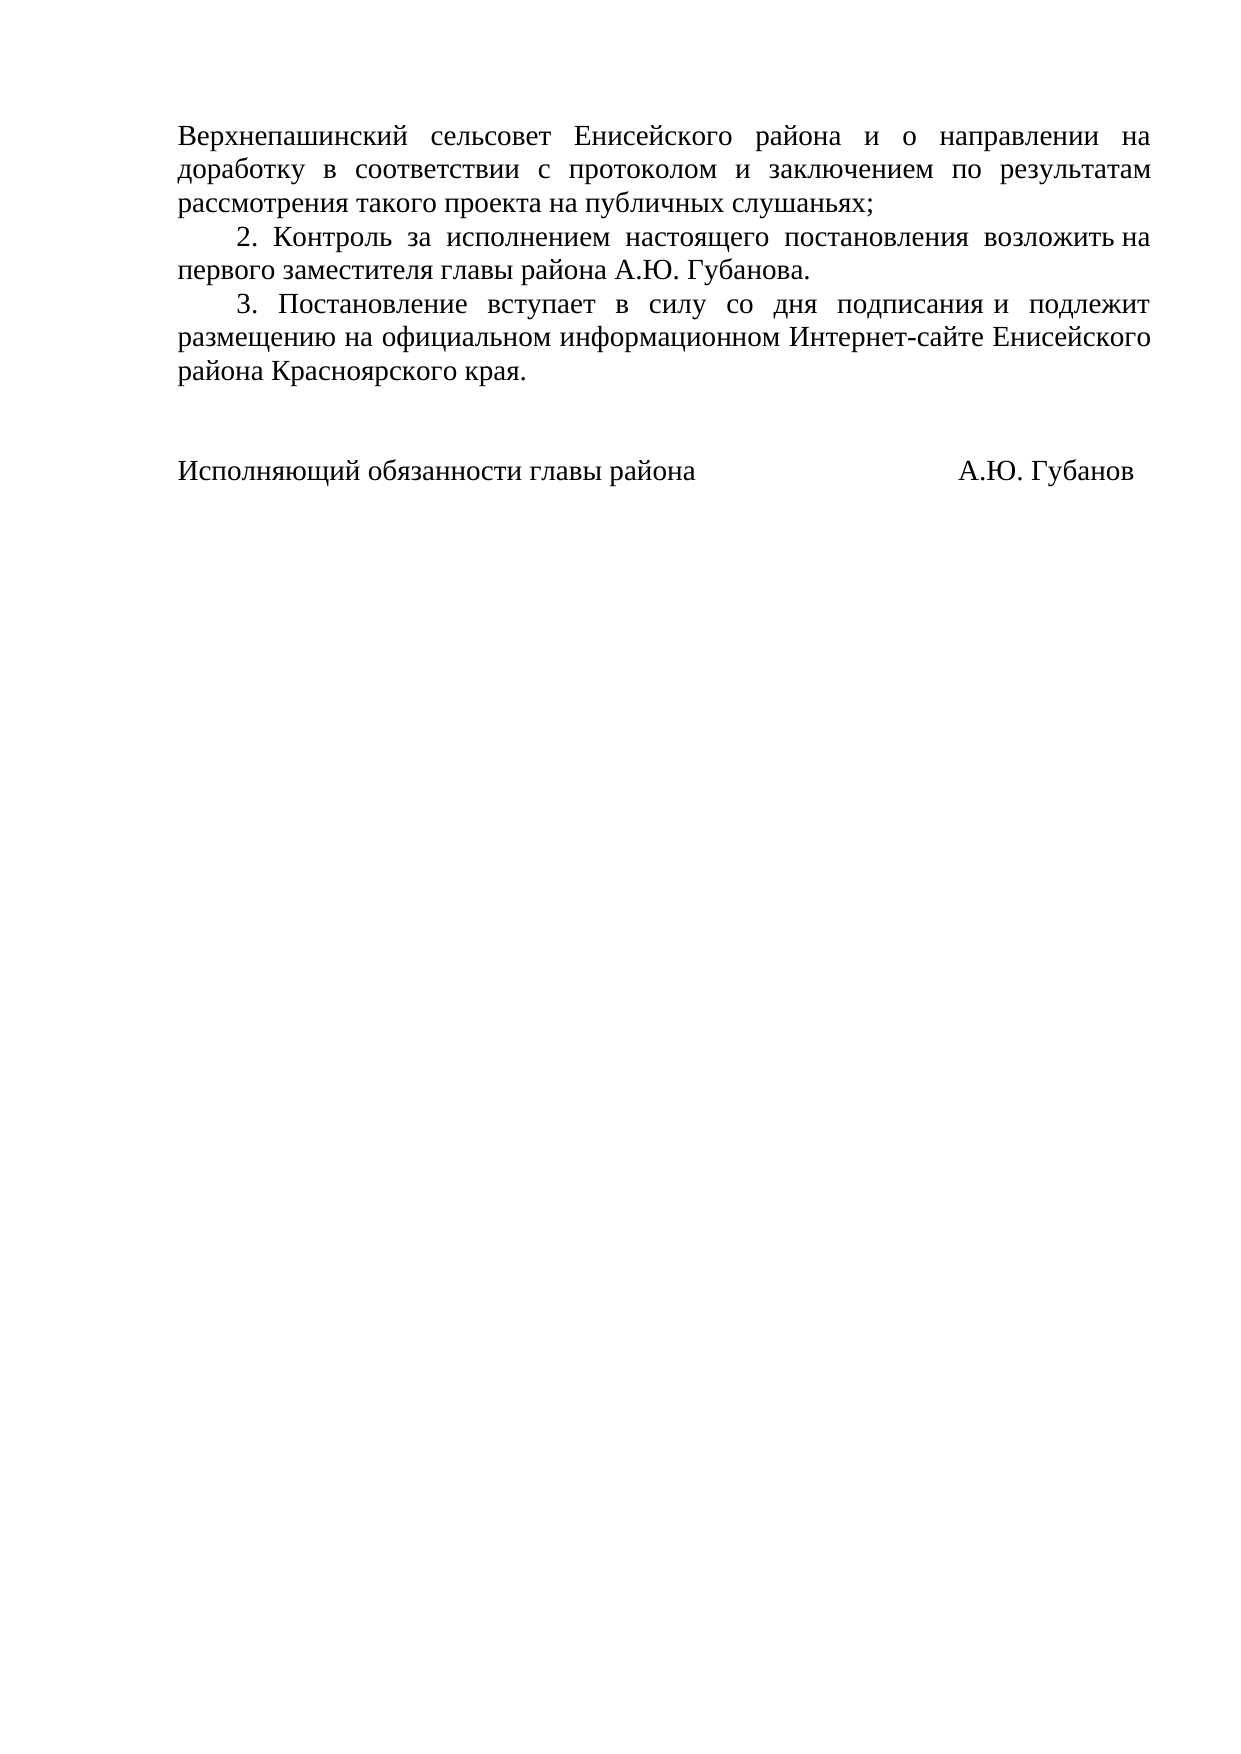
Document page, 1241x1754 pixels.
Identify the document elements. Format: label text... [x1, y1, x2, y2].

text 3. Постановление вступает в силу со дня подписания и подлежит размещению на официальном информационном Интернет-сайте Енисейского района Красноярского края. [177, 286, 1152, 386]
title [177, 118, 1152, 219]
text 2. Контроль за исполнением настоящего постановления возложить на первого заместителя главы района А.Ю. Губанова. [177, 219, 1152, 286]
text Исполняющий обязанности главы района А.Ю. Губанов [177, 453, 1152, 487]
